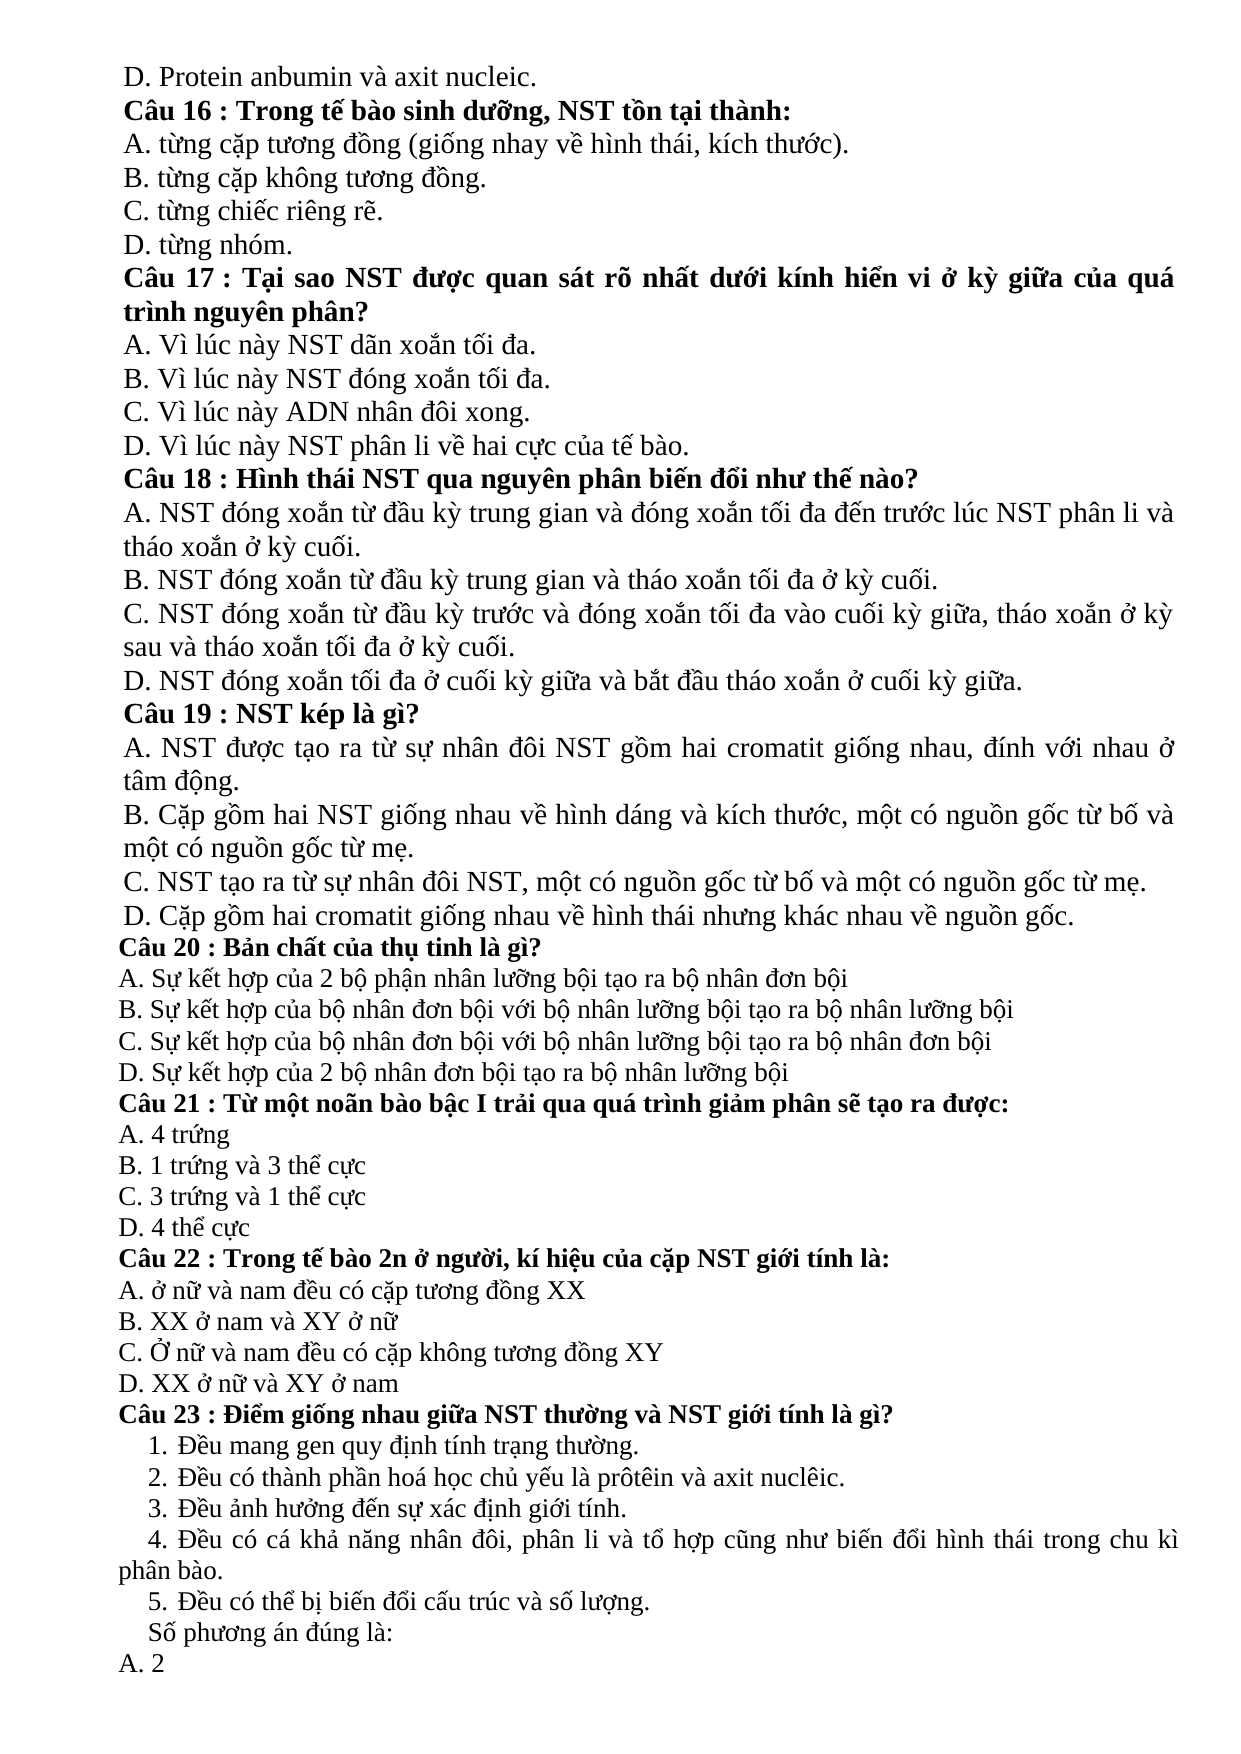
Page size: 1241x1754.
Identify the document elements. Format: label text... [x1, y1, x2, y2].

text D. XX ở nữ và XY ở nam [118, 1367, 1181, 1398]
text Câu 21 : Từ một noãn bào bậc I trải qua quá trình giảm phân sẽ tạo ra được: [118, 1087, 1181, 1118]
text C. Sự kết hợp của bộ nhân đơn bội với bộ nhân lưỡng bội tạo ra bộ nhân đơn bội [118, 1024, 1181, 1056]
text B. 1 trứng và 3 thể cực [118, 1149, 1181, 1180]
text C. Vì lúc này ADN nhân đôi xong. [123, 394, 1176, 428]
text B. Sự kết hợp của bộ nhân đơn bội với bộ nhân lưỡng bội tạo ra bộ nhân lưỡng bội [118, 993, 1181, 1024]
text 4. Đều có cá khả năng nhân đôi, phân li và tổ hợp cũng như biến đổi hình thái trong chu kì phân bào. [118, 1523, 1181, 1585]
text C. NST tạo ra từ sự nhân đôi NST, một có nguồn gốc từ bố và một có nguồn gốc từ mẹ. [123, 864, 1176, 898]
text Câu 19 : NST kép là gì? [123, 696, 1176, 730]
text A. từng cặp tương đồng (giống nhay về hình thái, kích thước). [123, 126, 1176, 160]
text D. Protein anbumin và axit nucleic. [123, 59, 1176, 93]
text D. 4 thể cực [118, 1211, 1181, 1243]
text C. NST đóng xoắn từ đầu kỳ trước và đóng xoắn tối đa vào cuối kỳ giữa, tháo xoắn ở kỳ sau và tháo xoắn tối đa ở kỳ cuối. [123, 596, 1176, 663]
text D. NST đóng xoắn tối đa ở cuối kỳ giữa và bắt đầu tháo xoắn ở cuối kỳ giữa. [123, 663, 1176, 696]
text C. từng chiếc riêng rẽ. [123, 193, 1176, 227]
text A. Vì lúc này NST dãn xoắn tối đa. [123, 327, 1176, 361]
text A. ở nữ và nam đều có cặp tương đồng XX [118, 1274, 1181, 1305]
text A. Sự kết hợp của 2 bộ phận nhân lưỡng bội tạo ra bộ nhân đơn bội [118, 962, 1181, 993]
text B. Vì lúc này NST đóng xoắn tối đa. [123, 361, 1176, 394]
text D. Vì lúc này NST phân li về hai cực của tế bào. [123, 428, 1176, 462]
text B. XX ở nam và XY ở nữ [118, 1305, 1181, 1336]
text A. NST được tạo ra từ sự nhân đôi NST gồm hai cromatit giống nhau, đính với nhau ở tâm động. [123, 730, 1176, 797]
text D. Cặp gồm hai cromatit giống nhau về hình thái nhưng khác nhau về nguồn gốc. [123, 898, 1176, 931]
text B. Cặp gồm hai NST giống nhau về hình dáng và kích thước, một có nguồn gốc từ bố và một có nguồn gốc từ mẹ. [123, 797, 1176, 864]
text Câu 20 : Bản chất của thụ tinh là gì? [118, 931, 1181, 962]
text 3. Đều ảnh hưởng đến sự xác định giới tính. [118, 1492, 1181, 1523]
text A. NST đóng xoắn từ đầu kỳ trung gian và đóng xoắn tối đa đến trước lúc NST phân li và tháo xoắn ở kỳ cuối. [123, 495, 1176, 562]
text Câu 22 : Trong tế bào 2n ở người, kí hiệu của cặp NST giới tính là: [118, 1243, 1181, 1274]
text A. 2 [118, 1647, 1181, 1679]
text Câu 17 : Tại sao NST được quan sát rõ nhất dưới kính hiển vi ở kỳ giữa của quá trình nguyên phân? [123, 260, 1176, 327]
text Số phương án đúng là: [118, 1616, 1181, 1647]
text C. Ở nữ và nam đều có cặp không tương đồng XY [118, 1336, 1181, 1367]
text D. từng nhóm. [123, 227, 1176, 260]
text B. từng cặp không tương đồng. [123, 160, 1176, 193]
text D. Sự kết hợp của 2 bộ nhân đơn bội tạo ra bộ nhân lưỡng bội [118, 1056, 1181, 1087]
text 5. Đều có thể bị biến đổi cấu trúc và số lượng. [118, 1585, 1181, 1616]
text 2. Đều có thành phần hoá học chủ yếu là prôtêin và axit nuclêic. [118, 1461, 1181, 1492]
text C. 3 trứng và 1 thể cực [118, 1180, 1181, 1211]
text Câu 18 : Hình thái NST qua nguyên phân biến đổi như thế nào? [123, 462, 1176, 495]
text Câu 23 : Điểm giống nhau giữa NST thường và NST giới tính là gì? [118, 1398, 1181, 1429]
text 1. Đều mang gen quy định tính trạng thường. [118, 1429, 1181, 1461]
text Câu 16 : Trong tế bào sinh dưỡng, NST tồn tại thành: [123, 93, 1176, 126]
text B. NST đóng xoắn từ đầu kỳ trung gian và tháo xoắn tối đa ở kỳ cuối. [123, 562, 1176, 596]
text A. 4 trứng [118, 1118, 1181, 1149]
